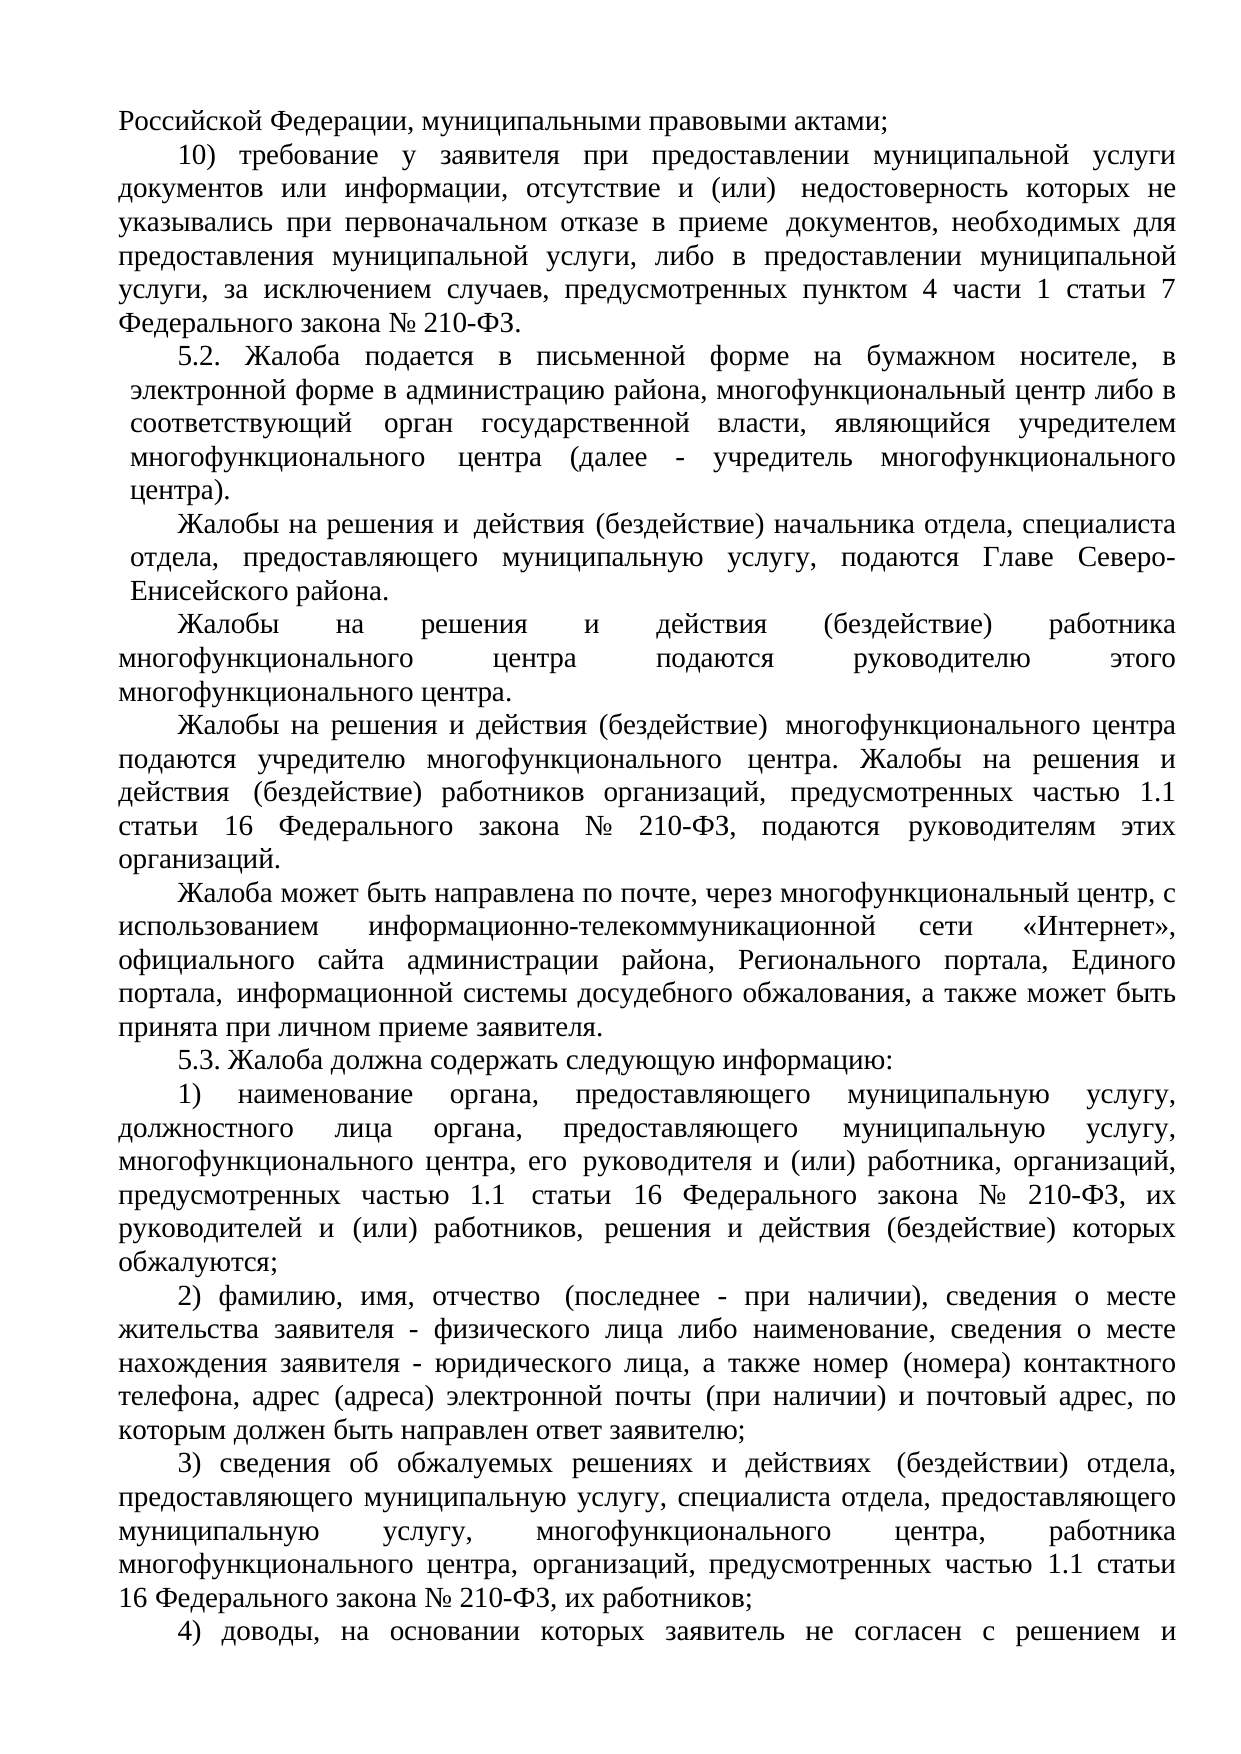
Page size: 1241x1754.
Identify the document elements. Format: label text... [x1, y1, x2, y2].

text 3) сведения об обжалуемых решениях и действиях (бездействии) отдела, предоставляющего муниципальную услугу, специалиста отдела, предоставляющего муниципальную услугу, многофункционального центра, работника многофункционального центра, организаций, предусмотренных частью 1.1 статьи 16 Федерального закона № 210-ФЗ, их работников; [118, 1446, 1176, 1613]
text 5.2. Жалоба подается в письменной форме на бумажном носителе, в электронной форме в администрацию района, многофункциональный центр либо в соответствующий орган государственной власти, являющийся учредителем многофункционального центра (далее - учредитель многофункционального центра). [130, 338, 1176, 506]
text 5.3. Жалоба должна содержать следующую информацию: [118, 1043, 1176, 1076]
text Жалобы на решения и действия (бездействие) многофункционального центра подаются учредителю многофункционального центра. Жалобы на решения и действия (бездействие) работников организаций, предусмотренных частью 1.1 статьи 16 Федерального закона № 210-ФЗ, подаются руководителям этих организаций. [118, 707, 1176, 875]
text 1) наименование органа, предоставляющего муниципальную услугу, должностного лица органа, предоставляющего муниципальную услугу, многофункционального центра, его руководителя и (или) работника, организаций, предусмотренных частью 1.1 статьи 16 Федерального закона № 210-ФЗ, их руководителей и (или) работников, решения и действия (бездействие) которых обжалуются; [118, 1076, 1176, 1278]
text Жалоба может быть направлена по почте, через многофункциональный центр, с использованием информационно-телекоммуникационной сети «Интернет», официального сайта администрации района, Регионального портала, Единого портала, информационной системы досудебного обжалования, а также может быть принята при личном приеме заявителя. [118, 875, 1176, 1043]
text Жалобы на решения и действия (бездействие) работника многофункционального центра подаются руководителю этого многофункционального центра. [118, 607, 1176, 707]
text 2) фамилию, имя, отчество (последнее - при наличии), сведения о месте жительства заявителя - физического лица либо наименование, сведения о месте нахождения заявителя - юридического лица, а также номер (номера) контактного телефона, адрес (адреса) электронной почты (при наличии) и почтовый адрес, по которым должен быть направлен ответ заявителю; [118, 1278, 1176, 1446]
text 10) требование у заявителя при предоставлении муниципальной услуги документов или информации, отсутствие и (или) недостоверность которых не указывались при первоначальном отказе в приеме документов, необходимых для предоставления муниципальной услуги, либо в предоставлении муниципальной услуги, за исключением случаев, предусмотренных пунктом 4 части 1 статьи 7 Федерального закона № 210-ФЗ. [118, 137, 1176, 338]
text Жалобы на решения и действия (бездействие) начальника отдела, специалиста отдела, предоставляющего муниципальную услугу, подаются Главе Северо-Енисейского района. [130, 506, 1176, 607]
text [118, 1613, 1176, 1647]
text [118, 103, 1176, 137]
